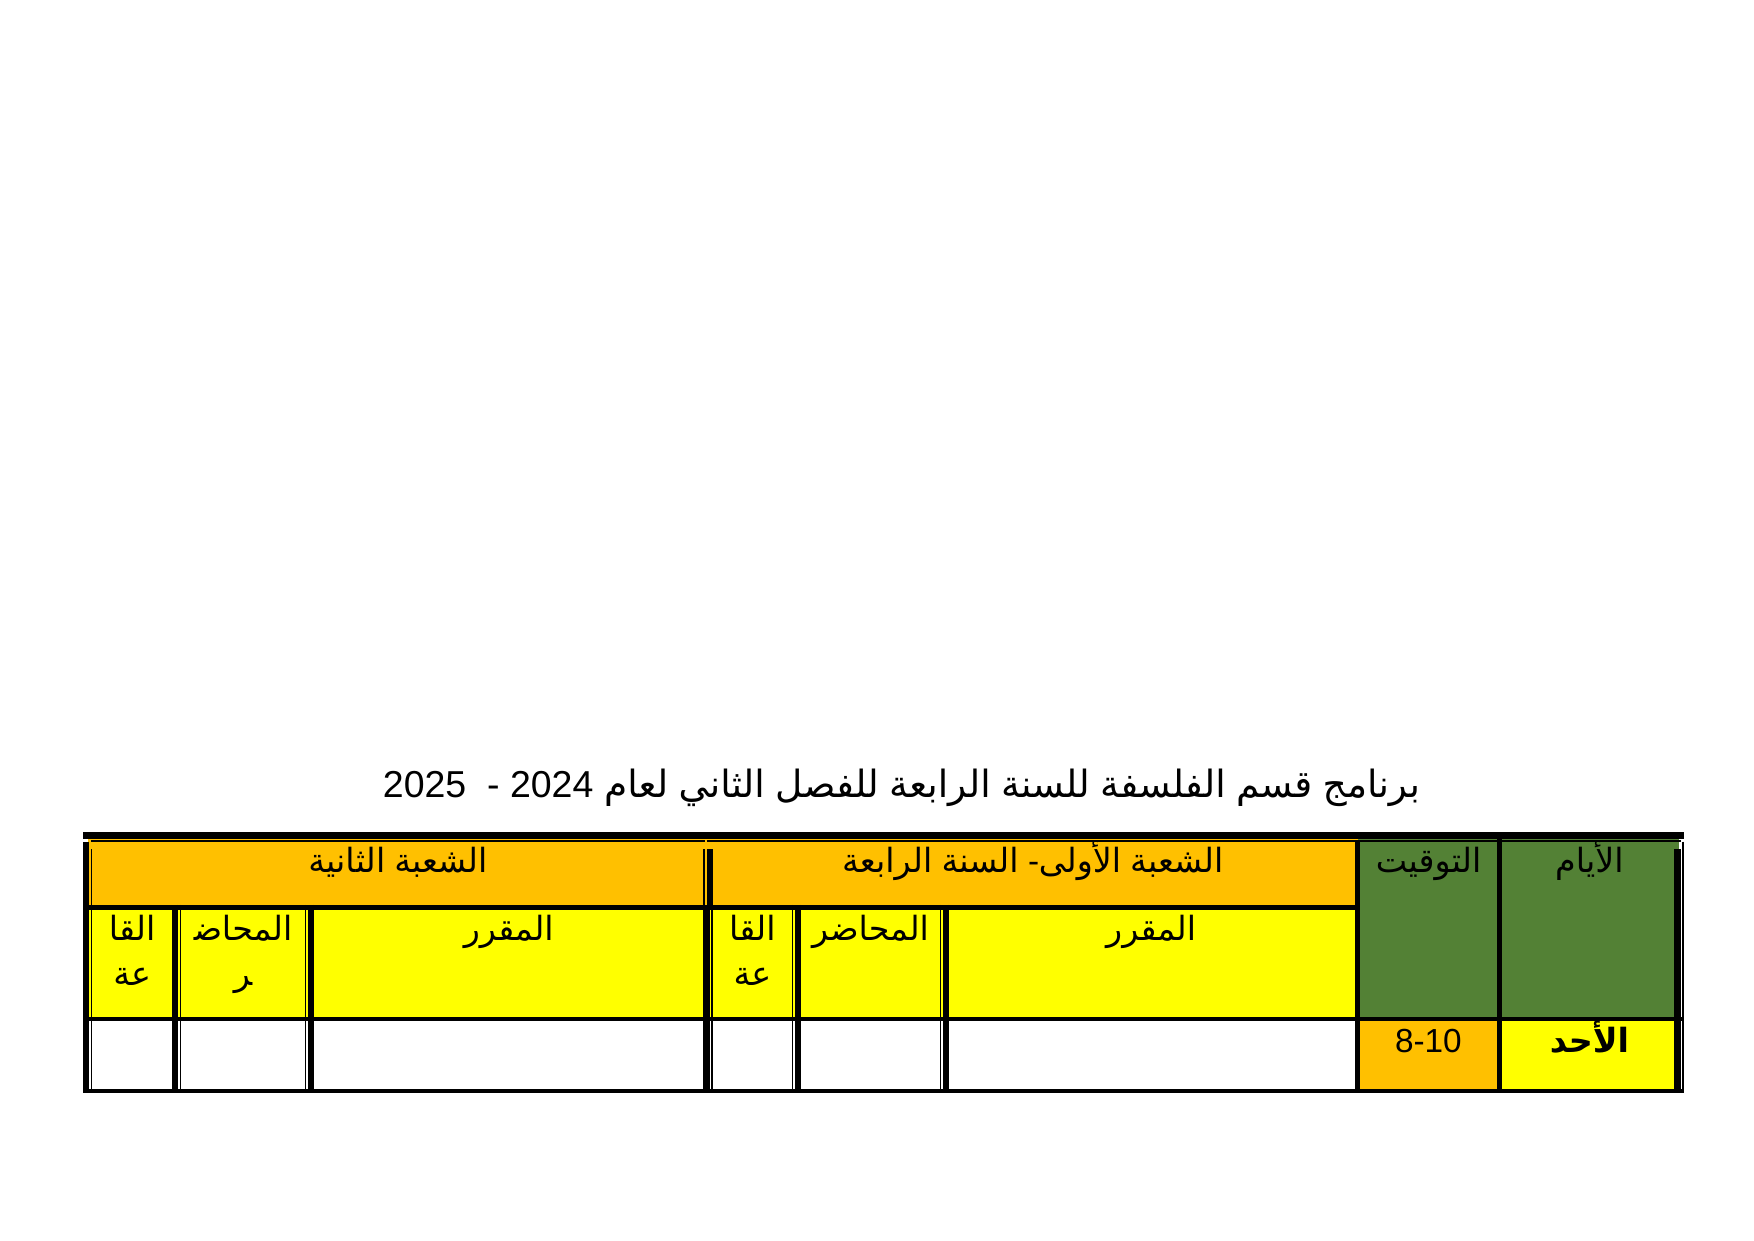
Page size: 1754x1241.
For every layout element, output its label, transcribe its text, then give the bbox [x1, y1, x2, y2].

table_cell [801, 1021, 940, 1089]
table_cell القاعة [713, 910, 792, 1017]
table_header الشعبة الثانية [88, 839, 708, 905]
table_cell [949, 1021, 1355, 1089]
table_cell [713, 1021, 792, 1089]
table_cell القاعة [92, 910, 172, 1017]
table_cell [314, 1021, 703, 1089]
table_header التوقيت [1360, 842, 1497, 1017]
table_cell المقرر [949, 910, 1355, 1017]
table_cell [92, 1021, 172, 1089]
table_cell المحاضر [181, 910, 305, 1017]
table_cell الأحد [1502, 1021, 1674, 1089]
text برنامج قسم الفلسفة للسنة الرابعة للفصل الثاني لعام 2024 - 2025 [150, 762, 1654, 805]
table_cell المقرر [314, 910, 703, 1017]
table_header الشعبة الأولى- السنة الرابعة [708, 842, 1355, 905]
table_cell 8-10 [1360, 1021, 1497, 1089]
table_cell المحاضر [801, 910, 940, 1017]
table_cell [181, 1021, 305, 1089]
table_header الأيام [1502, 842, 1679, 1017]
